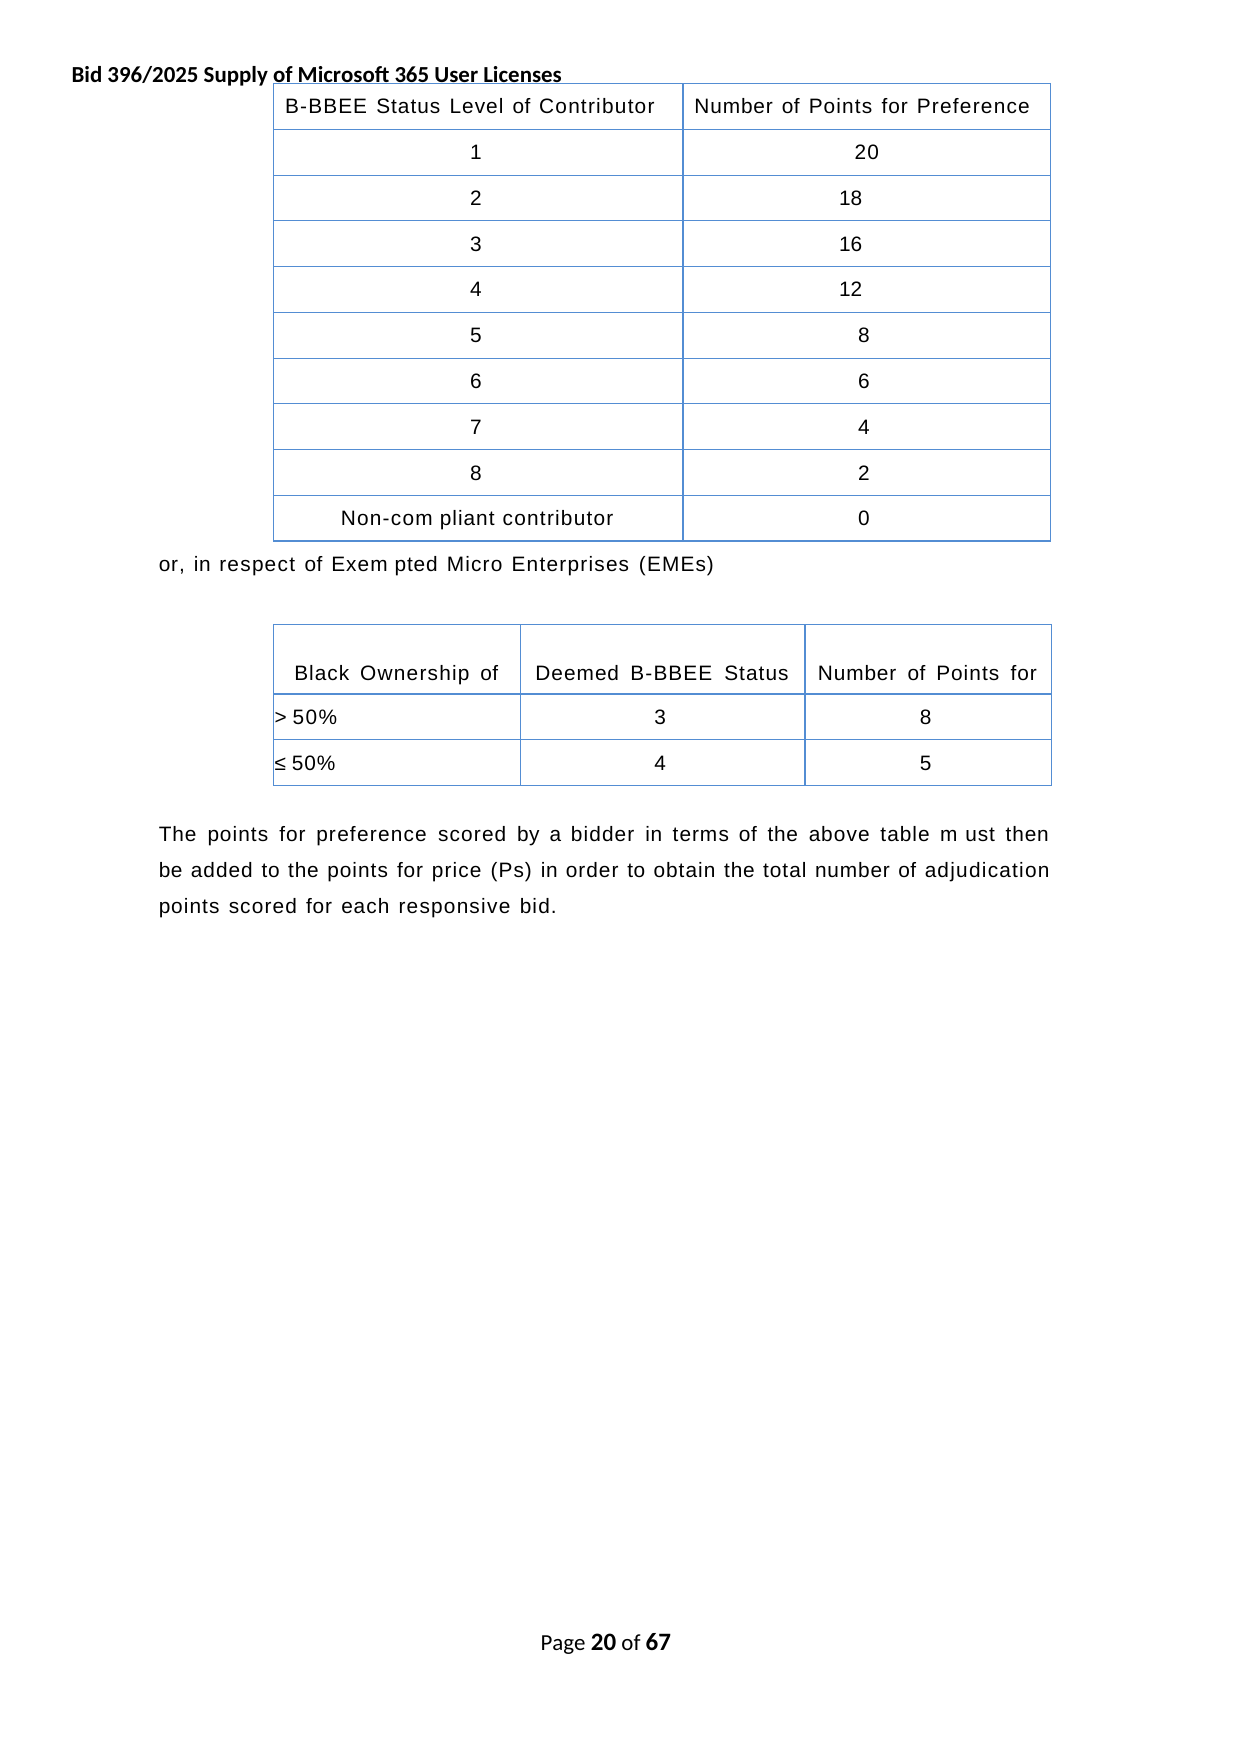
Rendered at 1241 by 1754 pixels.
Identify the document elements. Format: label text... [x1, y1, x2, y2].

table_cell 20 [684, 130, 1050, 174]
table_cell 8 [806, 695, 1051, 739]
table_header B-BBEE Status Level of Contributor [274, 84, 682, 129]
table_header Black Ownership of EME [274, 625, 520, 693]
table_cell 3 [274, 221, 682, 266]
table_cell 4 [521, 740, 804, 785]
table_cell 3 [521, 695, 804, 739]
table_cell 5 [806, 740, 1051, 785]
table_cell 0 [684, 496, 1050, 540]
table_cell 4 [274, 267, 682, 312]
table_header Number of Points for Preference [684, 84, 1050, 129]
table_cell 2 [684, 450, 1050, 495]
table_cell 8 [684, 313, 1050, 357]
table_cell ≤ 50% [274, 740, 520, 785]
table_cell 5 [274, 313, 682, 357]
table_cell 12 [684, 267, 1050, 312]
table_header Deemed B-BBEE Status Level of Contributor [521, 625, 804, 693]
table_cell Non-com pliant contributor [274, 496, 682, 540]
table_cell 7 [274, 404, 682, 449]
table_cell 4 [684, 404, 1050, 449]
table_cell 8 [274, 450, 682, 495]
text or, in respect of Exem pted Micro Enterprises (EMEs) [158, 552, 1148, 576]
table_cell > 50% [274, 695, 520, 739]
table_cell 6 [274, 359, 682, 403]
table_header Number of Points for Preference [806, 625, 1051, 693]
table_cell 6 [684, 359, 1050, 403]
table_cell 2 [274, 176, 682, 220]
table_cell 16 [684, 221, 1050, 266]
table_cell 18 [684, 176, 1050, 220]
text The points for preference scored by a bidder in terms of the above table m ust then be added to the points for price (Ps) in order to obtain the total number of adjudication points scored for each responsive bid. [158, 822, 1049, 918]
table_cell 1 [274, 130, 682, 174]
